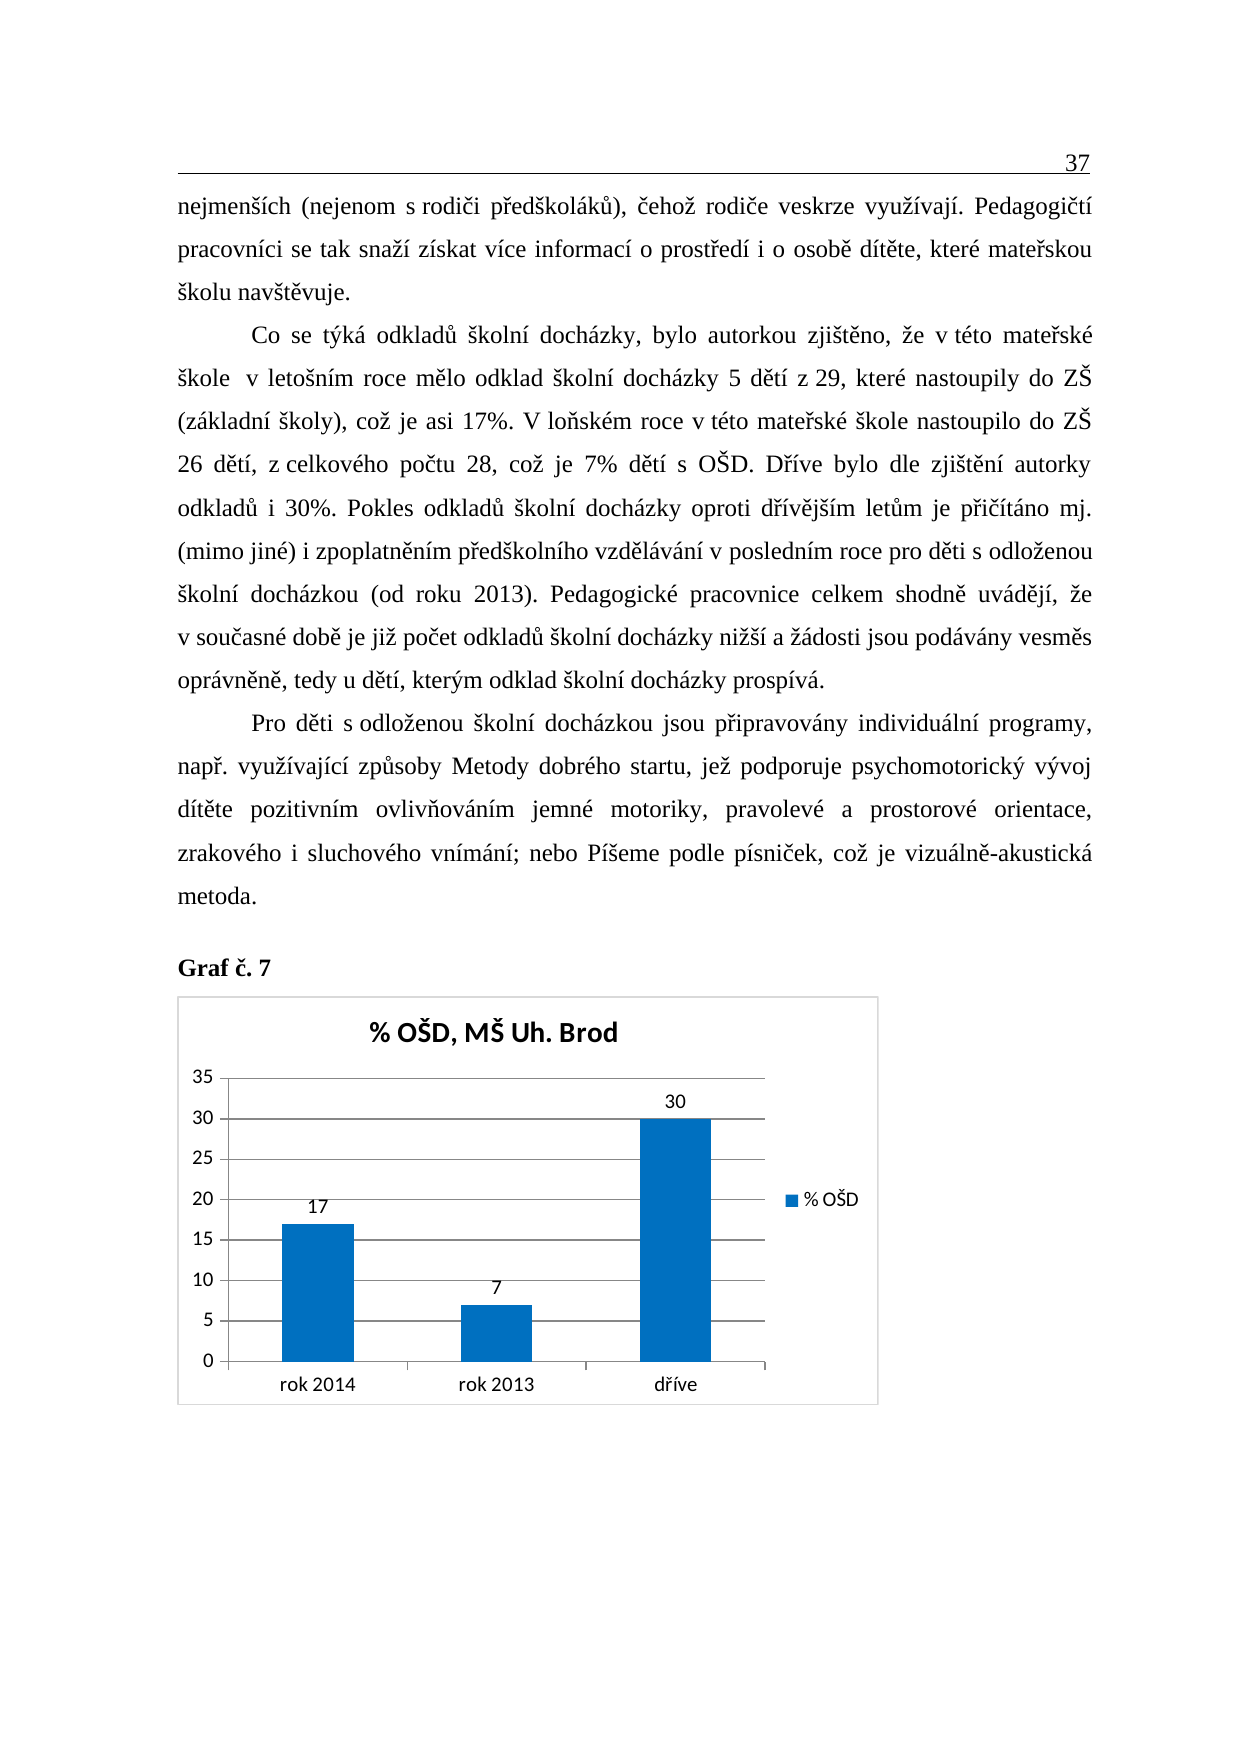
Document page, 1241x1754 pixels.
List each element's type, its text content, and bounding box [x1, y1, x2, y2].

text 37 nejmenších (nejenom s rodiči předškoláků), čehož rodiče veskrze využívají. Pedagogičtí pracovníci se tak snaží získat více informací o prostředí i o osobě dítěte, které mateřskou školu navštěvuje. Co se týká odkladů školní docházky, bylo autorkou zjištěno, že v této mateřské škole v letošním roce mělo odklad školní docházky 5 dětí z 29, které nastoupily do ZŠ (základní školy), což je asi 17%. V loňském roce v této mateřské škole nastoupilo do ZŠ 26 dětí, z celkového počtu 28, což je 7% dětí s OŠD. Dříve bylo dle zjištění autorky odkladů i 30%. Pokles odkladů školní docházky oproti dřívějším letům je přičítáno mj. (mimo jiné) i zpoplatněním předškolního vzdělávání v posledním roce pro děti s odloženou školní docházkou (od roku 2013). Pedagogické pracovnice celkem shodně uvádějí, že v současné době je již počet odkladů školní docházky nižší a žádosti jsou podávány vesměs oprávněně, tedy u dětí, kterým odklad školní docházky prospívá. Pro děti s odloženou školní docházkou jsou připravovány individuální programy, např. využívající způsoby Metody dobrého startu, jež podporuje psychomotorický vývoj dítěte pozitivním ovlivňováním jemné motoriky, pravolevé a prostorové orientace, zrakového i sluchového vnímání; nebo Píšeme podle písniček, což je vizuálně-akustická metoda. [177, 148, 1093, 909]
text Graf č. 7 [177, 953, 1093, 982]
